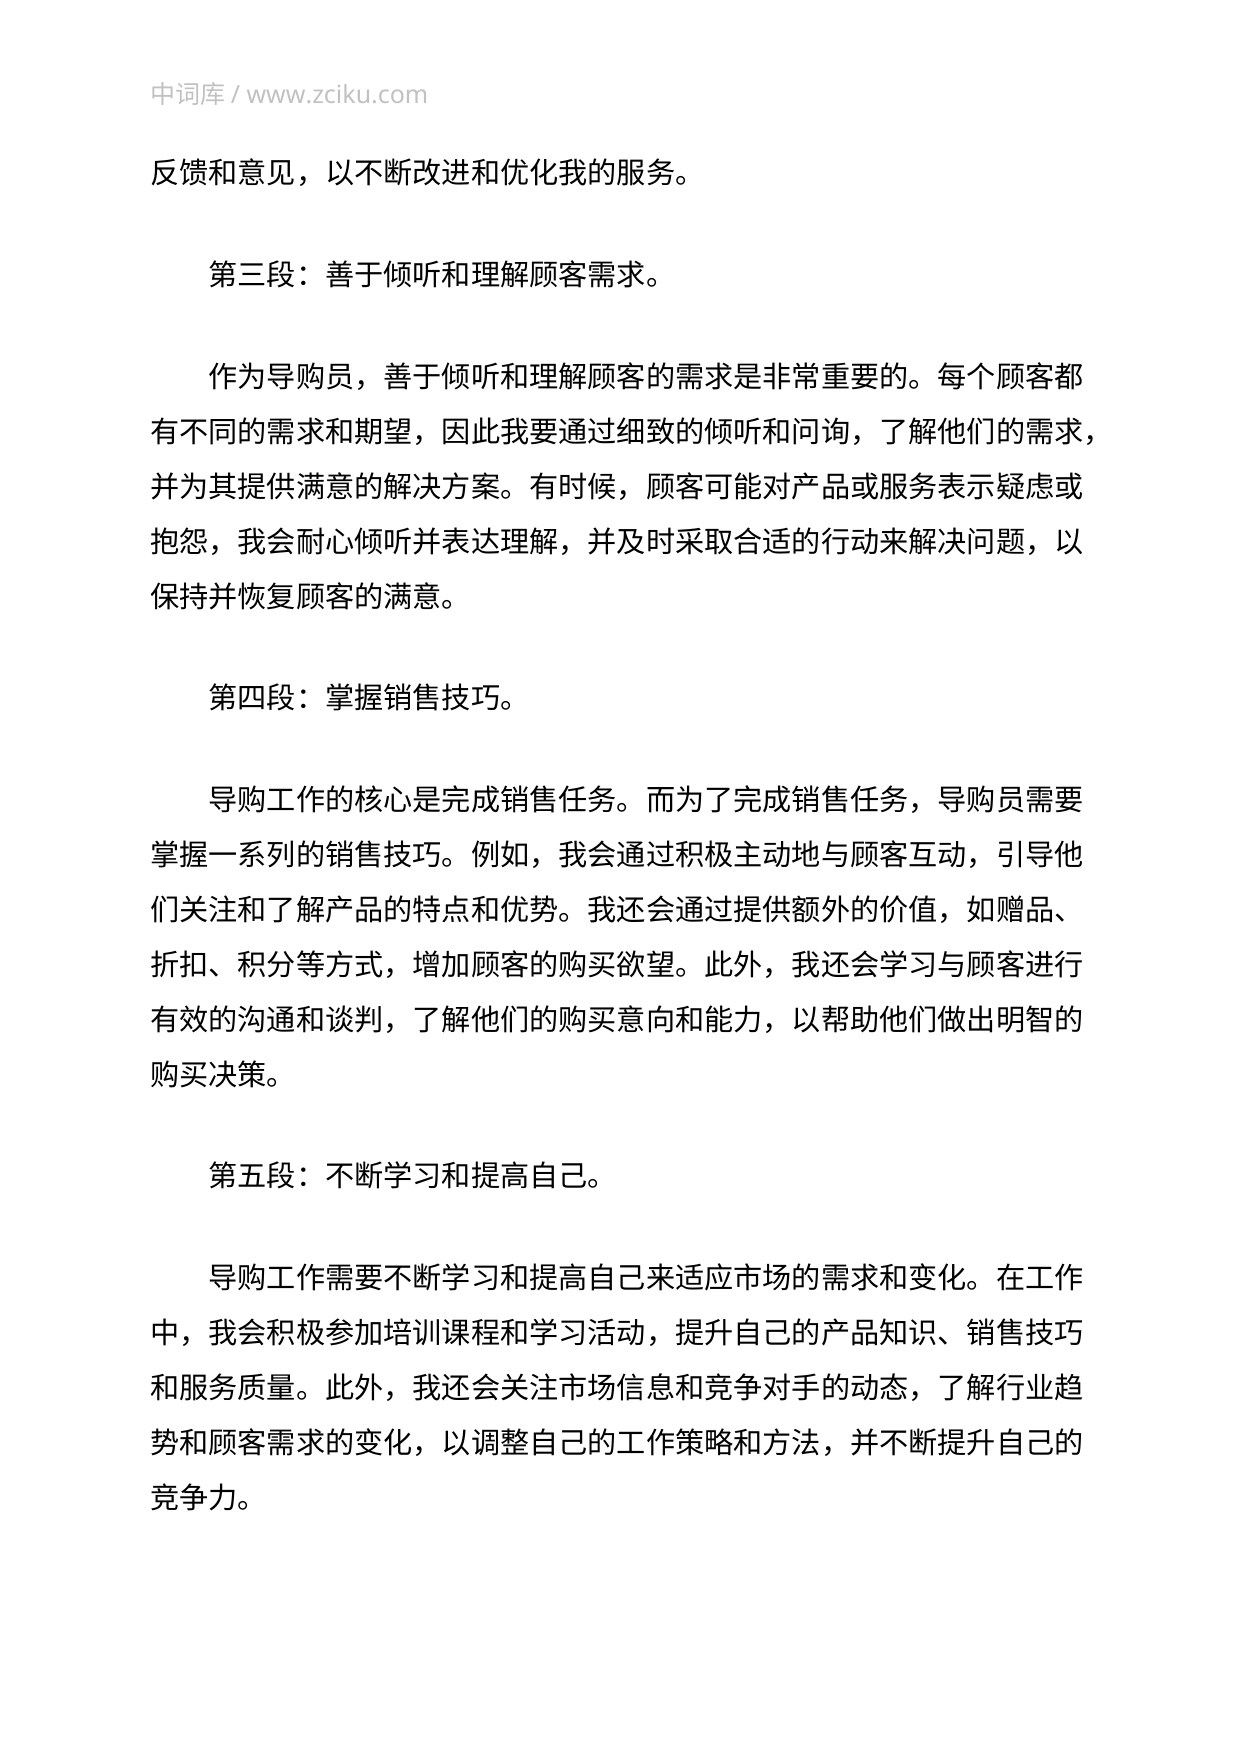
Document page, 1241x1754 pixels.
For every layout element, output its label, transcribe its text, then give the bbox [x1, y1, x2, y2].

text 第四段：掌握销售技巧。 [150, 675, 1090, 717]
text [150, 150, 1090, 192]
text 作为导购员，善于倾听和理解顾客的需求是非常重要的。每个顾客都有不同的需求和期望，因此我要通过细致的倾听和问询，了解他们的需求，并为其提供满意的解决方案。有时候，顾客可能对产品或服务表示疑虑或抱怨，我会耐心倾听并表达理解，并及时采取合适的行动来解决问题，以保持并恢复顾客的满意。 [150, 353, 1090, 615]
text 导购工作的核心是完成销售任务。而为了完成销售任务，导购员需要掌握一系列的销售技巧。例如，我会通过积极主动地与顾客互动，引导他们关注和了解产品的特点和优势。我还会通过提供额外的价值，如赠品、折扣、积分等方式，增加顾客的购买欲望。此外，我还会学习与顾客进行有效的沟通和谈判，了解他们的购买意向和能力，以帮助他们做出明智的购买决策。 [150, 777, 1090, 1093]
text 第三段：善于倾听和理解顾客需求。 [150, 252, 1090, 294]
text 第五段：不断学习和提高自己。 [150, 1153, 1090, 1195]
text 导购工作需要不断学习和提高自己来适应市场的需求和变化。在工作中，我会积极参加培训课程和学习活动，提升自己的产品知识、销售技巧和服务质量。此外，我还会关注市场信息和竞争对手的动态，了解行业趋势和顾客需求的变化，以调整自己的工作策略和方法，并不断提升自己的竞争力。 [150, 1255, 1090, 1517]
